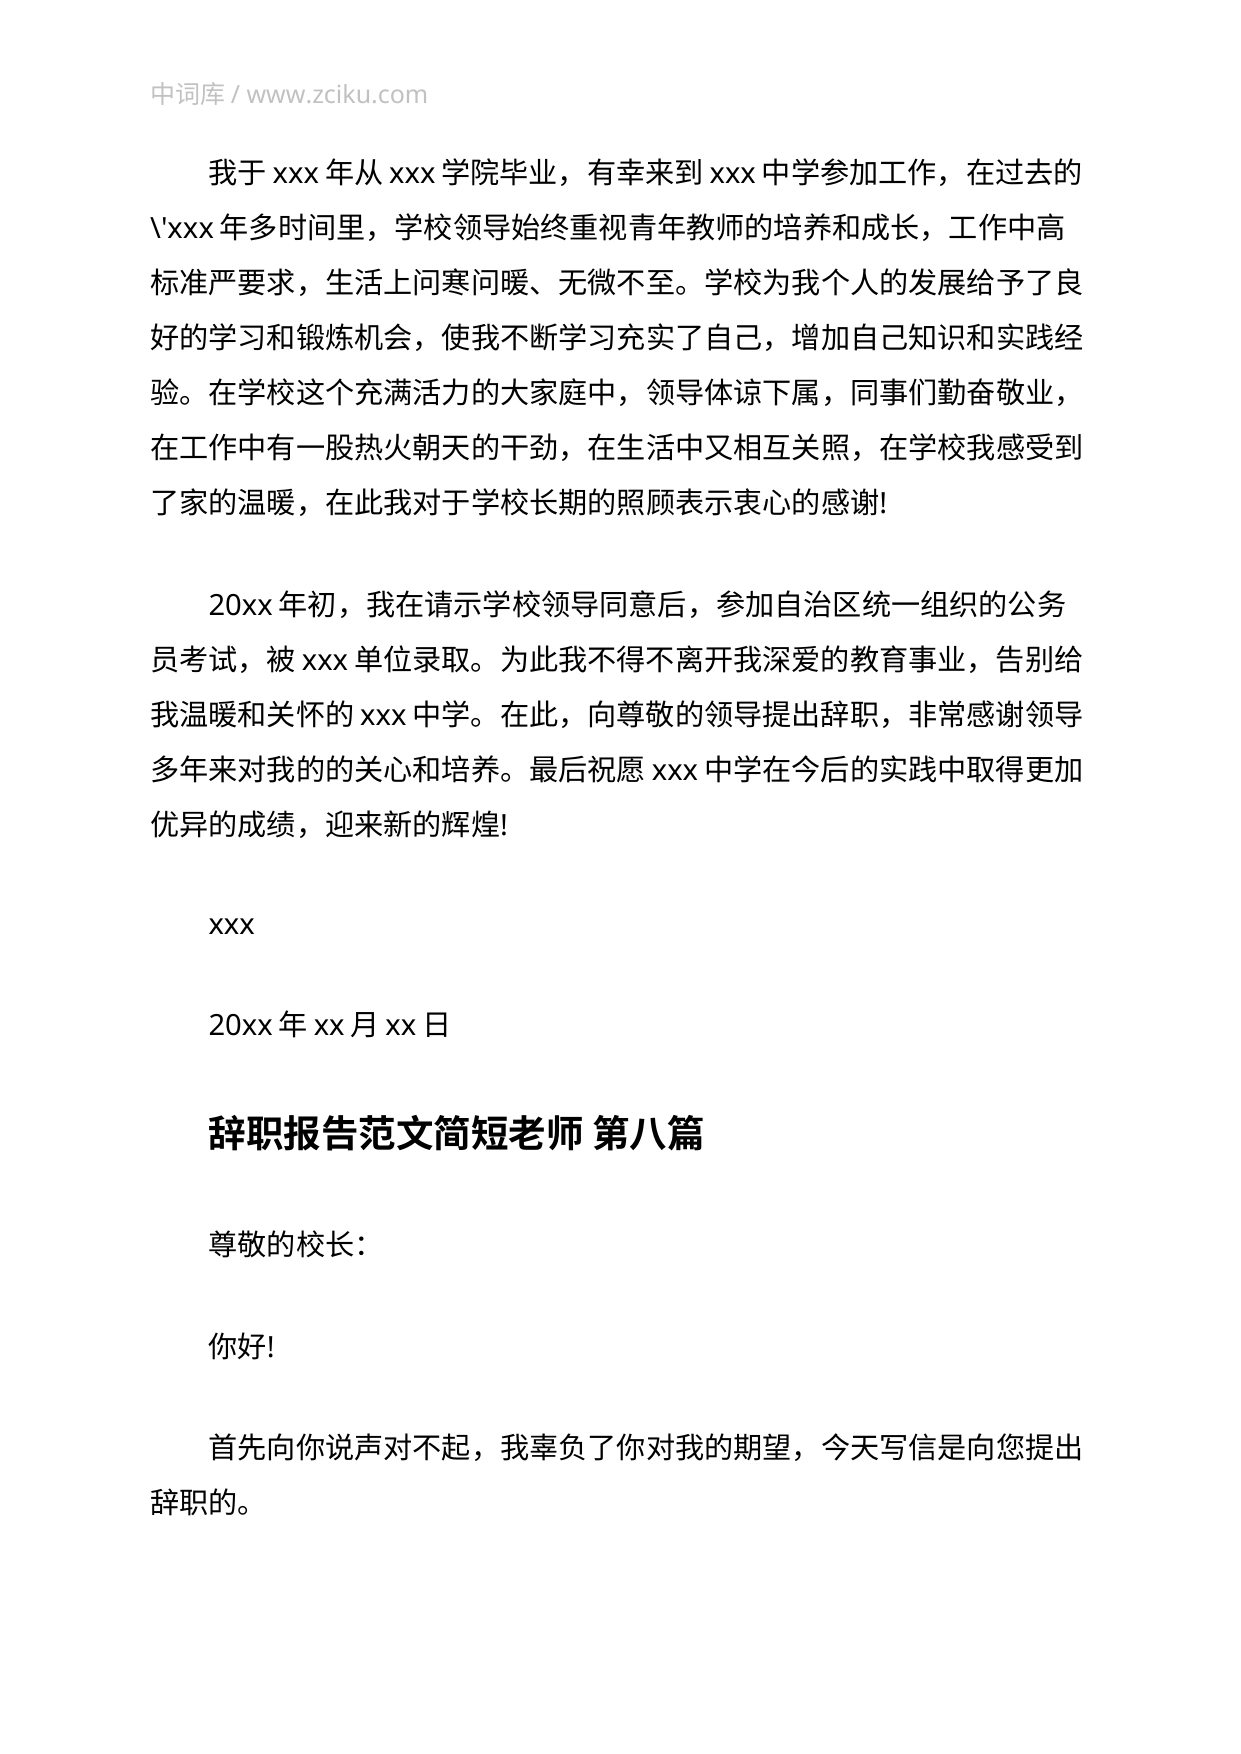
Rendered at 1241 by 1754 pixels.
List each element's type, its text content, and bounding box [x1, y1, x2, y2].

text 20xx年xx月xx日 [150, 1002, 1090, 1044]
text 辞职报告范文简短老师 第八篇 [150, 1104, 1090, 1158]
text 你好! [150, 1323, 1090, 1366]
text 我于xxx年从xxx学院毕业，有幸来到xxx中学参加工作，在过去的\'xxx年多时间里，学校领导始终重视青年教师的培养和成长，工作中高标准严要求，生活上问寒问暖、无微不至。学校为我个人的发展给予了良好的学习和锻炼机会，使我不断学习充实了自己，增加自己知识和实践经验。在学校这个充满活力的大家庭中，领导体谅下属，同事们勤奋敬业，在工作中有一股热火朝天的干劲，在生活中又相互关照，在学校我感受到了家的温暖，在此我对于学校长期的照顾表示衷心的感谢! [150, 150, 1090, 522]
text 20xx年初，我在请示学校领导同意后，参加自治区统一组织的公务员考试，被xxx单位录取。为此我不得不离开我深爱的教育事业，告别给我温暖和关怀的xxx中学。在此，向尊敬的领导提出辞职，非常感谢领导多年来对我的的关心和培养。最后祝愿xxx中学在今后的实践中取得更加优异的成绩，迎来新的辉煌! [150, 582, 1090, 844]
text 尊敬的校长： [150, 1221, 1090, 1264]
text xxx [150, 903, 1090, 943]
text 首先向你说声对不起，我辜负了你对我的期望，今天写信是向您提出辞职的。 [150, 1425, 1090, 1522]
